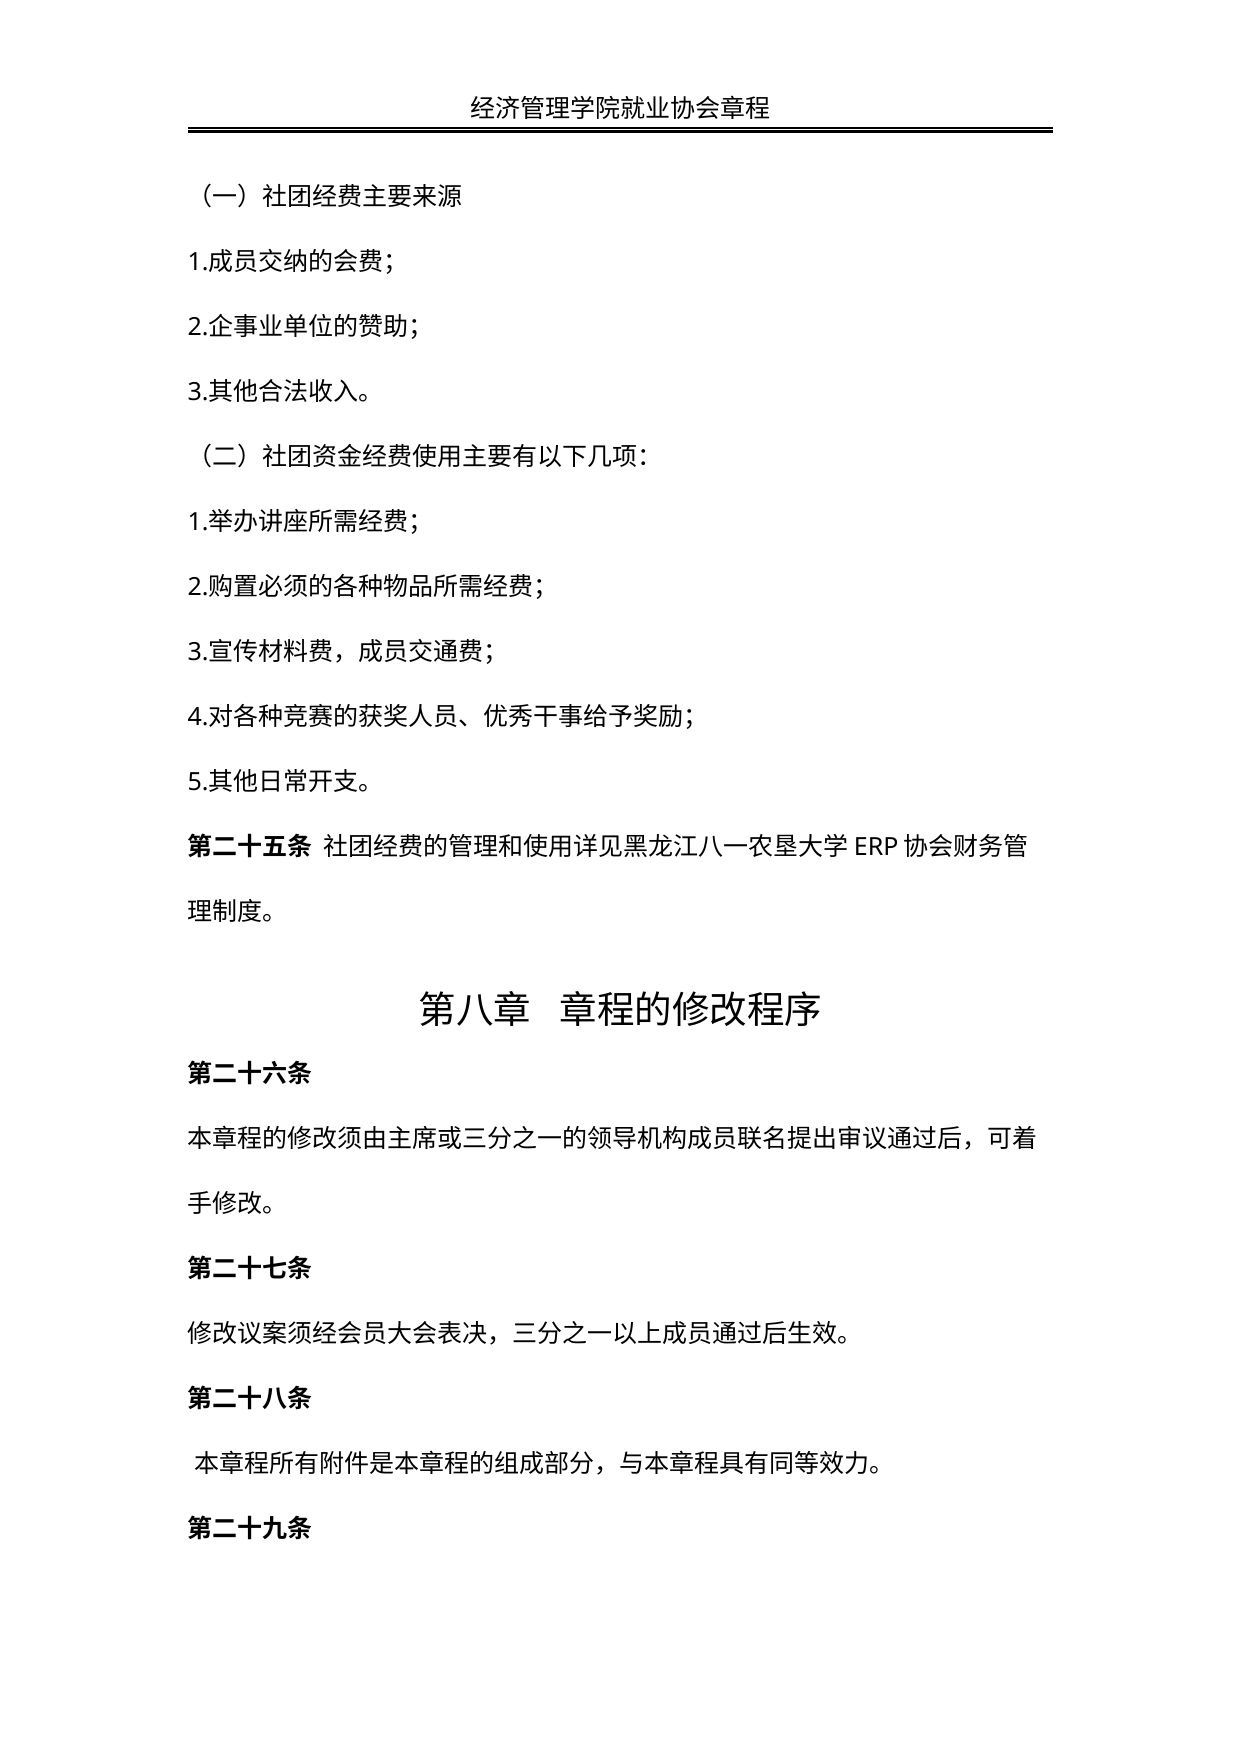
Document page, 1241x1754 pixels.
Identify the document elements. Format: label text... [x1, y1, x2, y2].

text 修改议案须经会员大会表决，三分之一以上成员通过后生效。 [187, 1299, 1053, 1364]
text 本章程的修改须由主席或三分之一的领导机构成员联名提出审议通过后，可着手修改。 [187, 1104, 1053, 1234]
text 第二十五条 社团经费的管理和使用详见黑龙江八一农垦大学ERP协会财务管理制度。 [187, 812, 1053, 942]
text 第二十九条 [187, 1494, 1053, 1559]
text 第二十七条 [187, 1234, 1053, 1299]
text （一）社团经费主要来源 [187, 162, 1053, 227]
text 2.企事业单位的赞助； [187, 292, 1053, 357]
text 3.其他合法收入。 [187, 357, 1053, 422]
text 1.举办讲座所需经费； [187, 487, 1053, 552]
text （二）社团资金经费使用主要有以下几项： [187, 422, 1053, 487]
text 2.购置必须的各种物品所需经费； [187, 552, 1053, 617]
text 1.成员交纳的会费； [187, 227, 1053, 292]
list 章程的修改程序 [187, 974, 1053, 1039]
text 第二十六条 [187, 1039, 1053, 1104]
text 第二十八条 [187, 1364, 1053, 1429]
text 5.其他日常开支。 [187, 747, 1053, 812]
text 4.对各种竞赛的获奖人员、优秀干事给予奖励； [187, 682, 1053, 747]
text 3.宣传材料费，成员交通费； [187, 617, 1053, 682]
text 本章程所有附件是本章程的组成部分，与本章程具有同等效力。 [187, 1429, 1053, 1494]
